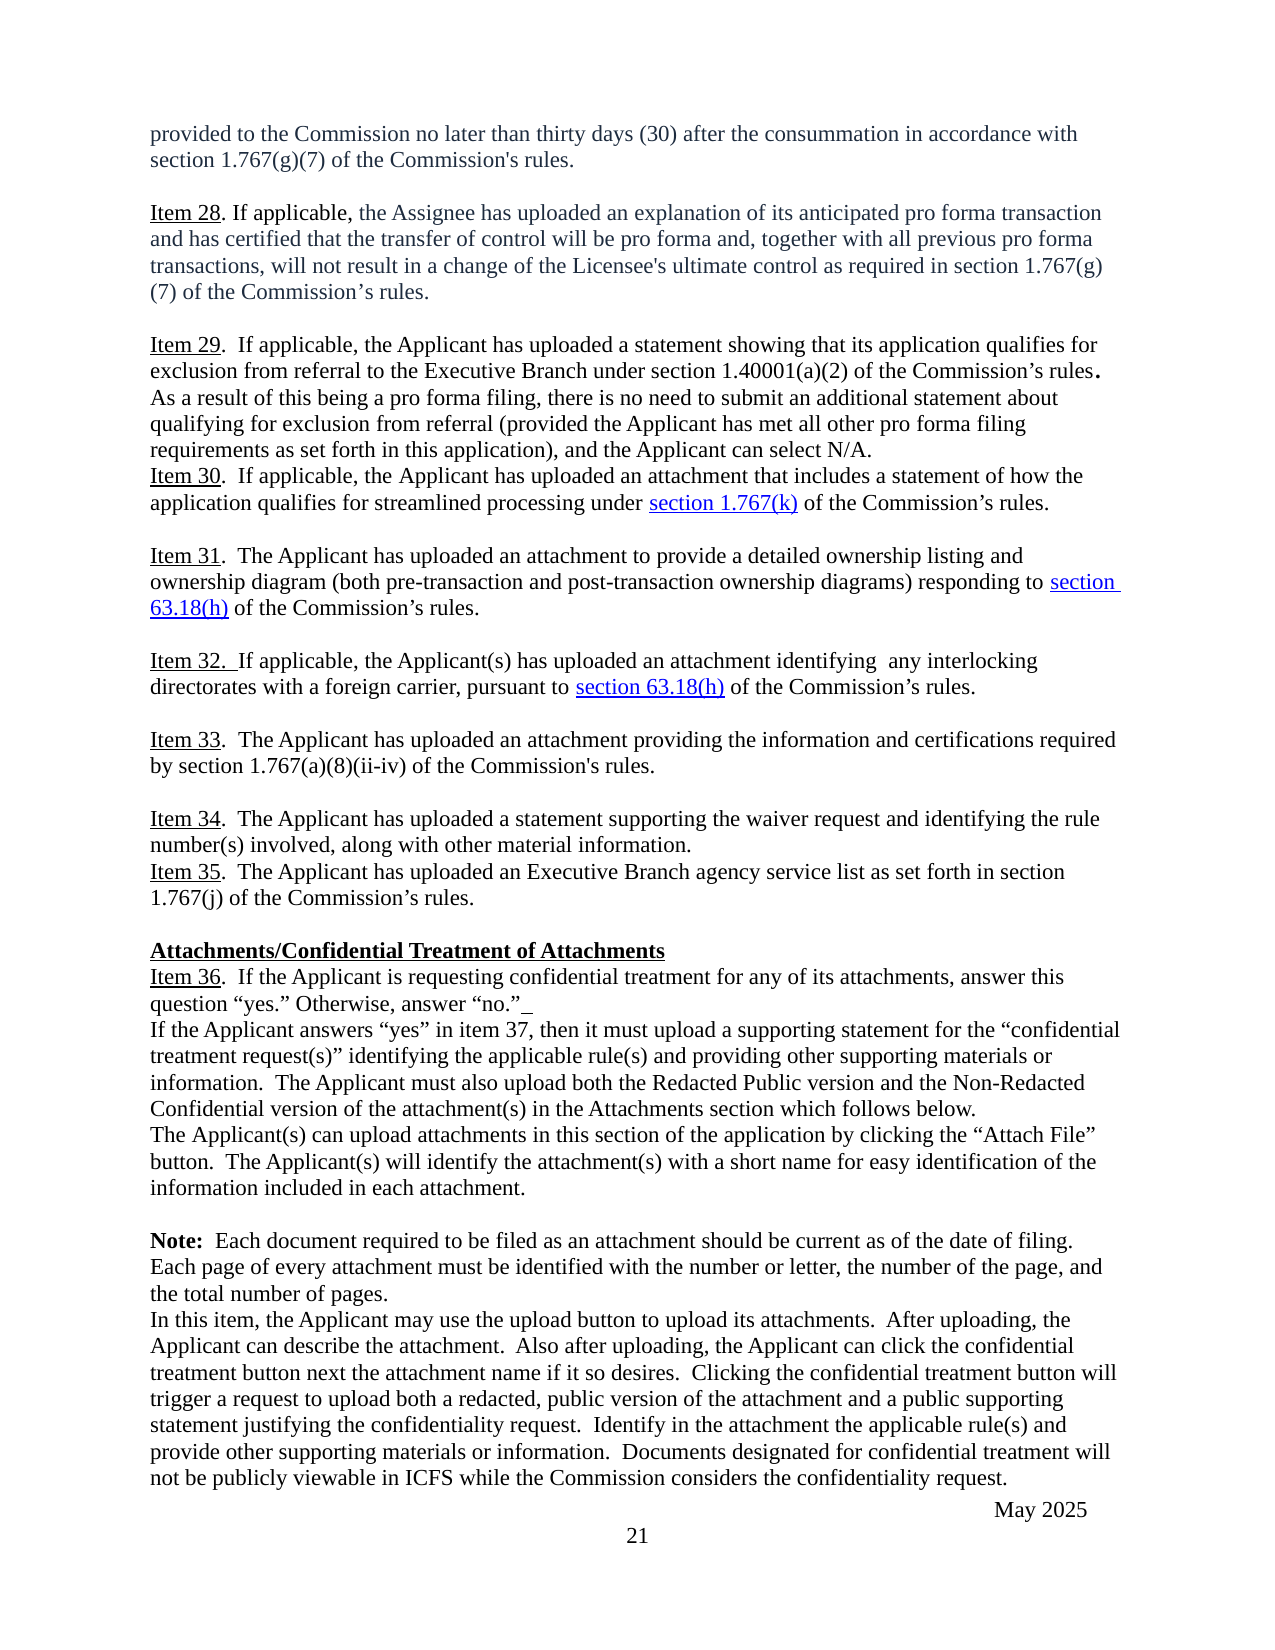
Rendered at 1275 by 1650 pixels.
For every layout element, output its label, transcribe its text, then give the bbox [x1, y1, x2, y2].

text Item 30. If applicable, the Applicant has uploaded an attachment that includes a statement of how the application qualifies for streamlined processing under section 1.767(k) of the Commission’s rules. [150, 463, 1125, 515]
text The Applicant(s) can upload attachments in this section of the application by clicking the “Attach File” button. The Applicant(s) will identify the attachment(s) with a short name for easy identification of the information included in each attachment. [150, 1121, 1125, 1201]
text Note: Each document required to be filed as an attachment should be current as of the date of filing. Each page of every attachment must be identified with the number or letter, the number of the page, and the total number of pages. [150, 1227, 1125, 1306]
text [150, 120, 1125, 173]
text Item 28. If applicable, the Assignee has uploaded an explanation of its anticipated pro forma transaction and has certified that the transfer of control will be pro forma and, together with all previous pro forma transactions, will not result in a change of the Licensee's ultimate control as required in section 1.767(g)(7) of the Commission’s rules. [150, 199, 1125, 304]
text Attachments/Confidential Treatment of Attachments [150, 937, 1125, 963]
text Item 32. If applicable, the Applicant(s) has uploaded an attachment identifying any interlocking directorates with a foreign carrier, pursuant to section 63.18(h) of the Commission’s rules. [150, 647, 1125, 700]
text Item 35. The Applicant has uploaded an Executive Branch agency service list as set forth in section 1.767(j) of the Commission’s rules. [150, 858, 1125, 911]
text Item 36. If the Applicant is requesting confidential treatment for any of its attachments, answer this question “yes.” Otherwise, answer “no.” [150, 963, 1125, 1016]
text Item 34. The Applicant has uploaded a statement supporting the waiver request and identifying the rule number(s) involved, along with other material information. [150, 805, 1125, 858]
text If the Applicant answers “yes” in item 37, then it must upload a supporting statement for the “confidential treatment request(s)” identifying the applicable rule(s) and providing other supporting materials or information. The Applicant must also upload both the Redacted Public version and the Non-Redacted Confidential version of the attachment(s) in the Attachments section which follows below. [150, 1016, 1125, 1121]
text Item 33. The Applicant has uploaded an attachment providing the information and certifications required by section 1.767(a)(8)(ii-iv) of the Commission's rules. [150, 726, 1125, 779]
text Item 29. If applicable, the Applicant has uploaded a statement showing that its application qualifies for exclusion from referral to the Executive Branch under section 1.40001(a)(2) of the Commission’s rules. As a result of this being a pro forma filing, there is no need to submit an additional statement about qualifying for exclusion from referral (provided the Applicant has met all other pro forma filing requirements as set forth in this application), and the Applicant can select N/A. [150, 331, 1125, 463]
text Item 31. The Applicant has uploaded an attachment to provide a detailed ownership listing and ownership diagram (both pre-transaction and post-transaction ownership diagrams) responding to section 63.18(h) of the Commission’s rules. [150, 542, 1125, 621]
text In this item, the Applicant may use the upload button to upload its attachments. After uploading, the Applicant can describe the attachment. Also after uploading, the Applicant can click the confidential treatment button next the attachment name if it so desires. Clicking the confidential treatment button will trigger a request to upload both a redacted, public version of the attachment and a public supporting statement justifying the confidentiality request. Identify in the attachment the applicable rule(s) and provide other supporting materials or information. Documents designated for confidential treatment will not be publicly viewable in ICFS while the Commission considers the confidentiality request. [150, 1306, 1125, 1490]
